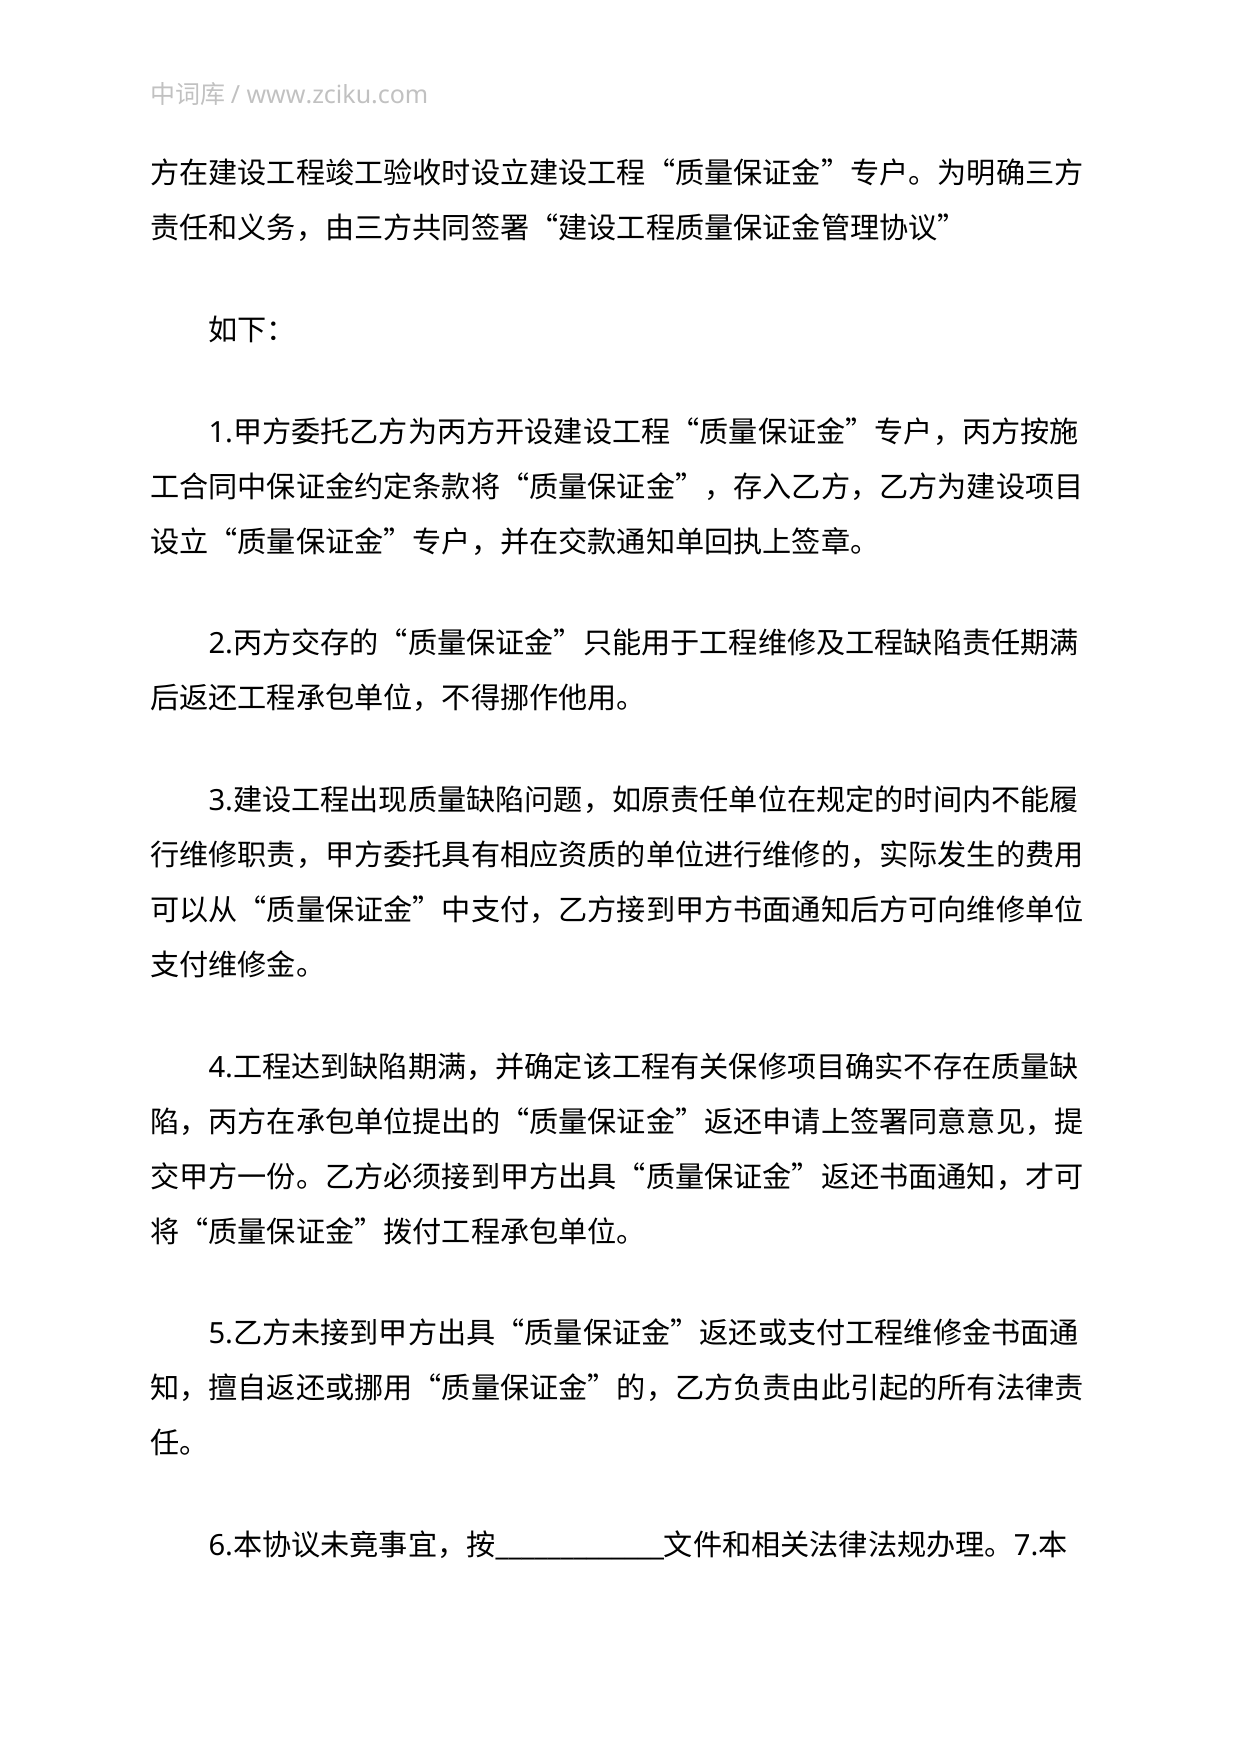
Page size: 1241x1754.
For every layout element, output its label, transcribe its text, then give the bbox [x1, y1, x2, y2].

text 4.工程达到缺陷期满，并确定该工程有关保修项目确实不存在质量缺陷，丙方在承包单位提出的“质量保证金”返还申请上签署同意意见，提交甲方一份。乙方必须接到甲方出具“质量保证金”返还书面通知，才可将“质量保证金”拨付工程承包单位。 [150, 1043, 1090, 1251]
text 2.丙方交存的“质量保证金”只能用于工程维修及工程缺陷责任期满后返还工程承包单位，不得挪作他用。 [150, 620, 1090, 717]
text 5.乙方未接到甲方出具“质量保证金”返还或支付工程维修金书面通知，擅自返还或挪用“质量保证金”的，乙方负责由此引起的所有法律责任。 [150, 1310, 1090, 1462]
text 如下： [150, 307, 1090, 349]
text 3.建设工程出现质量缺陷问题，如原责任单位在规定的时间内不能履行维修职责，甲方委托具有相应资质的单位进行维修的，实际发生的费用可以从“质量保证金”中支付，乙方接到甲方书面通知后方可向维修单位支付维修金。 [150, 777, 1090, 984]
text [150, 150, 1090, 247]
text 1.甲方委托乙方为丙方开设建设工程“质量保证金”专户，丙方按施工合同中保证金约定条款将“质量保证金”，存入乙方，乙方为建设项目设立“质量保证金”专户，并在交款通知单回执上签章。 [150, 408, 1090, 561]
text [150, 1522, 1090, 1564]
